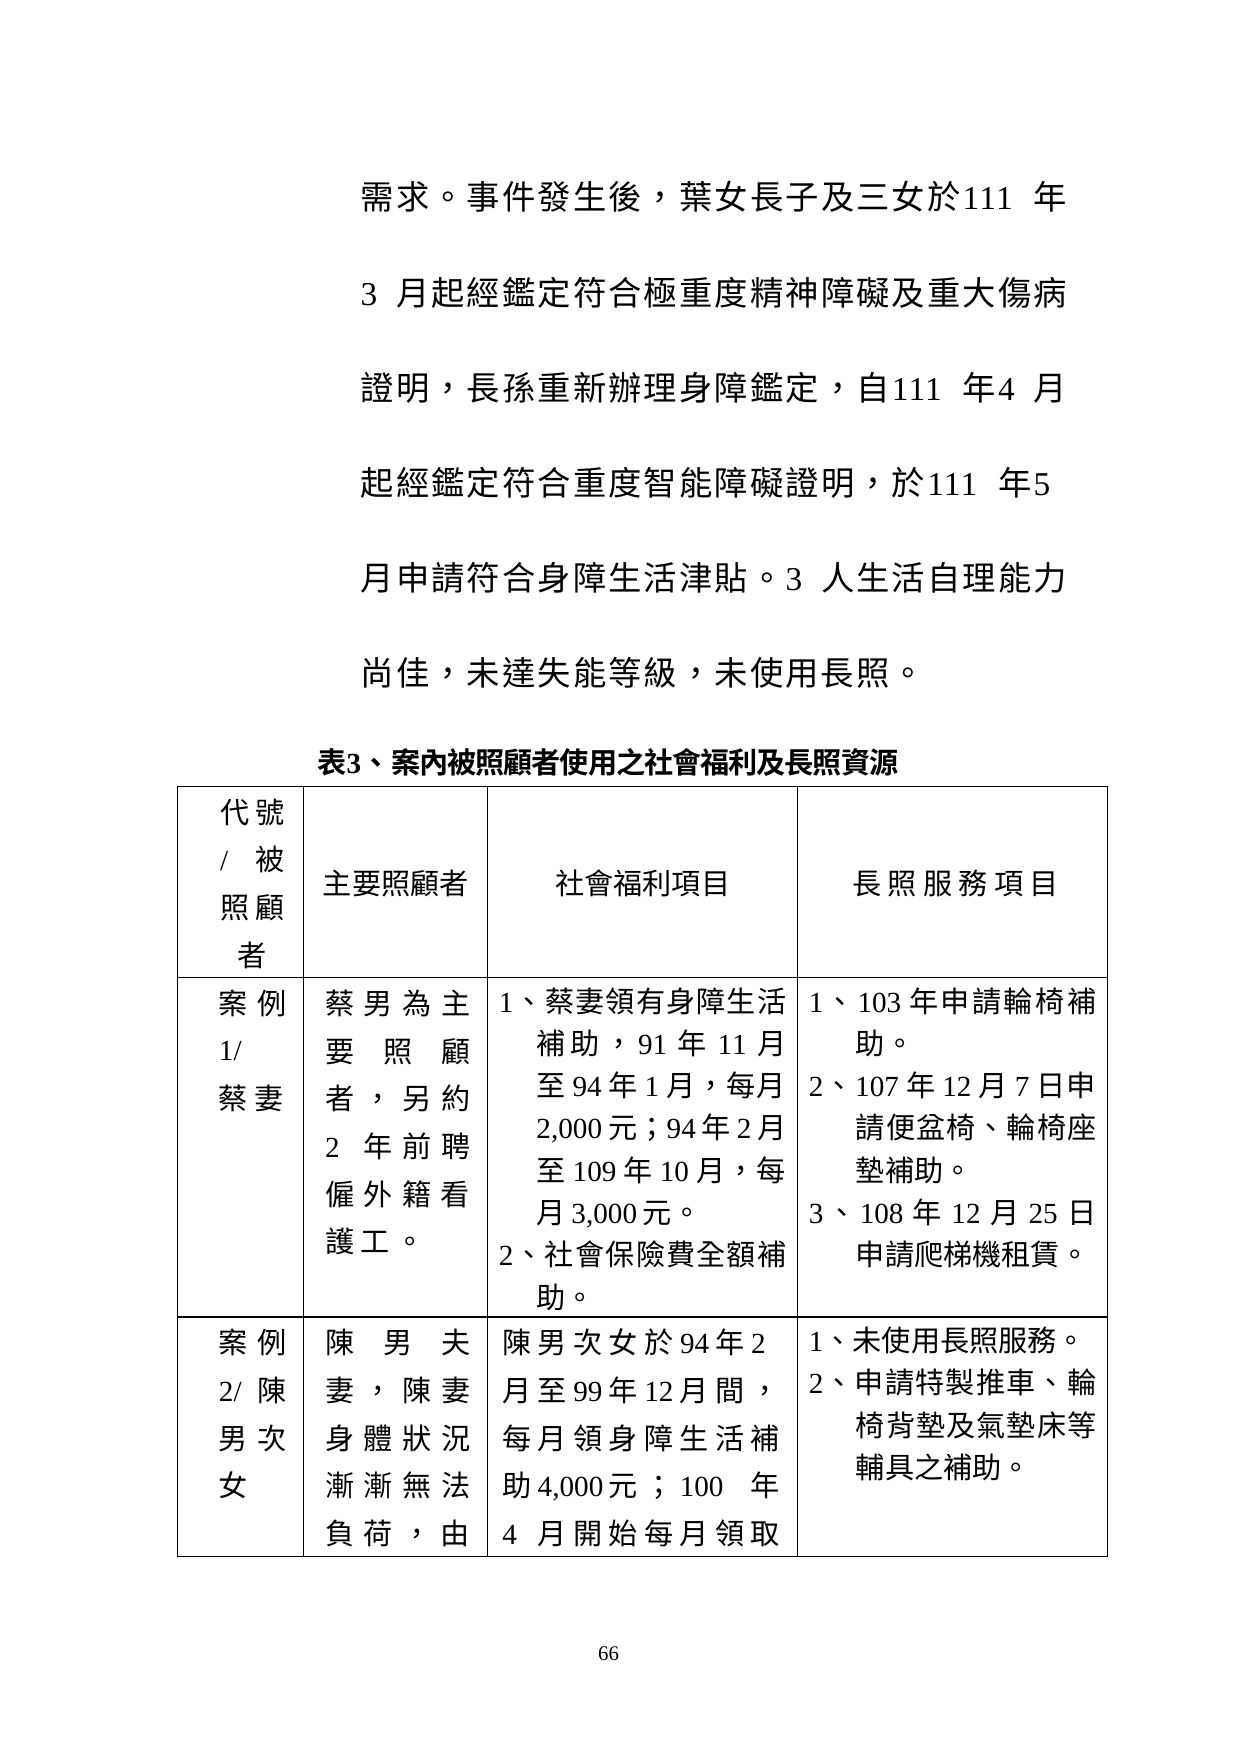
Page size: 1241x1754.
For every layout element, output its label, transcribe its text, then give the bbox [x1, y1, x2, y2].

table_cell 案例1/ 蔡妻 [178, 978, 303, 1316]
table_header 長照服務項目 [798, 787, 1107, 977]
table_cell 陳男次女於94年2月至99年12月間，每月領身障生活補助4,000元；100年4月開始每月領取4,000元身障國民年金，迄109年3月起，每月領4,872元。 [488, 1318, 797, 1556]
table_cell 蔡男為主要照顧者，另約2年前聘僱外籍看護工。 [304, 978, 487, 1316]
table_cell 1、103年申請輪椅補助。 2、107年12月7日申請便盆椅、輪椅座墊補助。 3、108年12月25日申請爬梯機租賃。 [798, 978, 1107, 1316]
table_cell 陳男夫妻，陳妻身體狀況漸漸無法負荷，由陳男主責照顧。 [304, 1318, 487, 1556]
table_cell 1、未使用長照服務。 2、申請特製推車、輪椅背墊及氣墊床等輔具之補助。 [798, 1318, 1107, 1556]
table_header 主要照顧者 [304, 787, 487, 977]
table_cell 案例2/陳男次女 [178, 1318, 303, 1556]
table_header 代號/被照顧者 [178, 787, 303, 977]
text 案內被照顧者使用之社會福利及長照資源 [148, 744, 1069, 781]
table_cell 1、蔡妻領有身障生活補助，91年11月至94年1月，每月2,000元；94年2月至109年10月，每月3,000元。 2、社會保險費全額補助。 [488, 978, 797, 1316]
table_header 社會福利項目 [488, 787, 797, 977]
